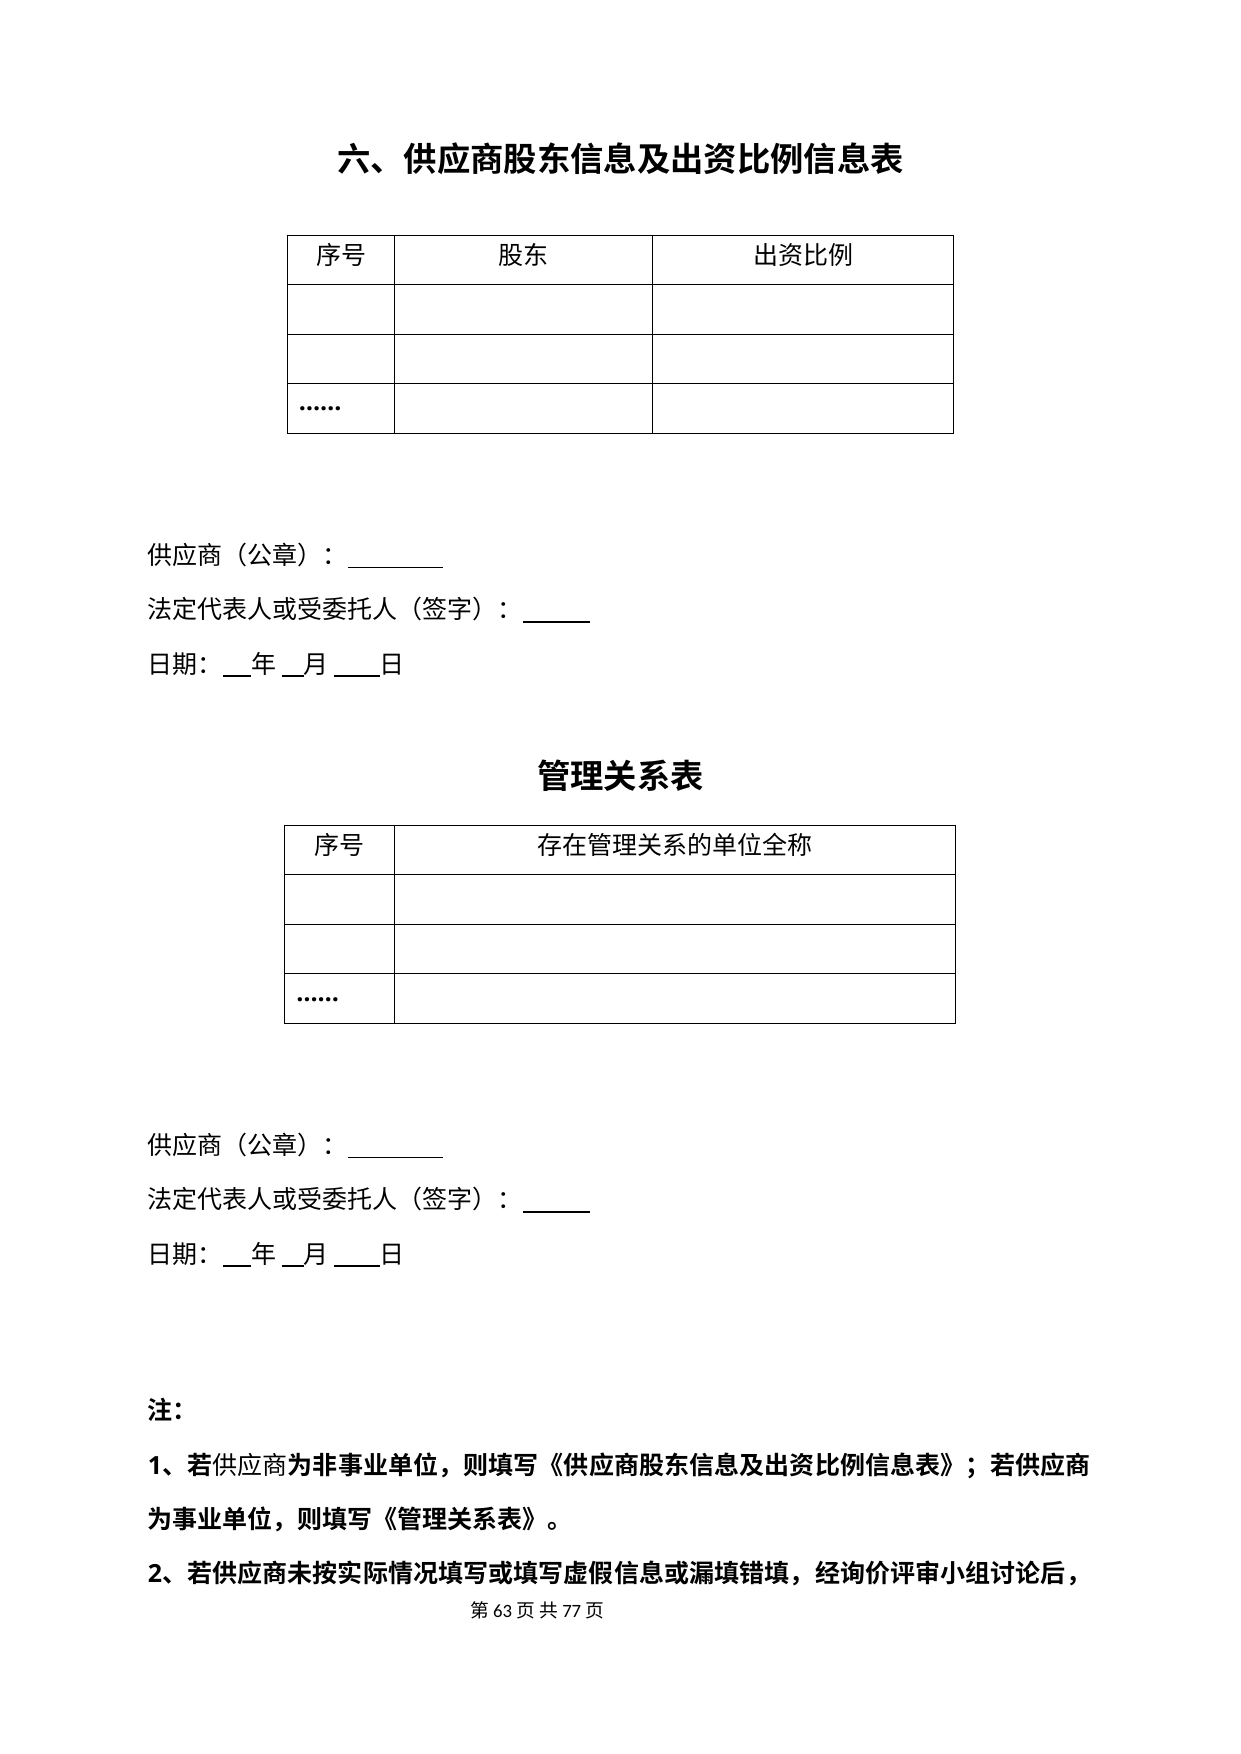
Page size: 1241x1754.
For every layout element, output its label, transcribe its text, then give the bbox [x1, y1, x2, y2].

table_cell [395, 384, 652, 432]
table_header 序号 [288, 236, 394, 284]
table_header 出资比例 [653, 236, 953, 284]
table_cell [395, 285, 652, 334]
text 日期： 年 月 日 [148, 1234, 1092, 1271]
table_cell [395, 925, 955, 973]
table_cell [285, 875, 394, 924]
text 供应商（公章）： [148, 536, 1092, 572]
table_cell [395, 875, 955, 924]
text 注： [148, 1391, 1092, 1427]
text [148, 1554, 1092, 1590]
text 日期： 年 月 日 [148, 644, 1092, 681]
table_cell [395, 974, 955, 1022]
table_header 序号 [285, 826, 394, 874]
text 法定代表人或受委托人（签字）： [148, 1180, 1092, 1216]
text 1、若供应商为非事业单位，则填写《供应商股东信息及出资比例信息表》；若供应商为事业单位，则填写《管理关系表》。 [148, 1445, 1092, 1536]
table_cell [653, 285, 953, 334]
table_cell …… [285, 974, 394, 1022]
table_header 股东 [395, 236, 652, 284]
text 六、供应商股东信息及出资比例信息表 [148, 133, 1092, 181]
table_header 存在管理关系的单位全称 [395, 826, 955, 874]
text 管理关系表 [148, 750, 1092, 798]
table_cell [288, 285, 394, 334]
table_cell [288, 335, 394, 383]
table_cell [653, 335, 953, 383]
table_cell [285, 925, 394, 973]
table_cell …… [288, 384, 394, 432]
table_cell [395, 335, 652, 383]
text 供应商（公章）： [148, 1126, 1092, 1162]
text 法定代表人或受委托人（签字）： [148, 590, 1092, 626]
table_cell [653, 384, 953, 432]
